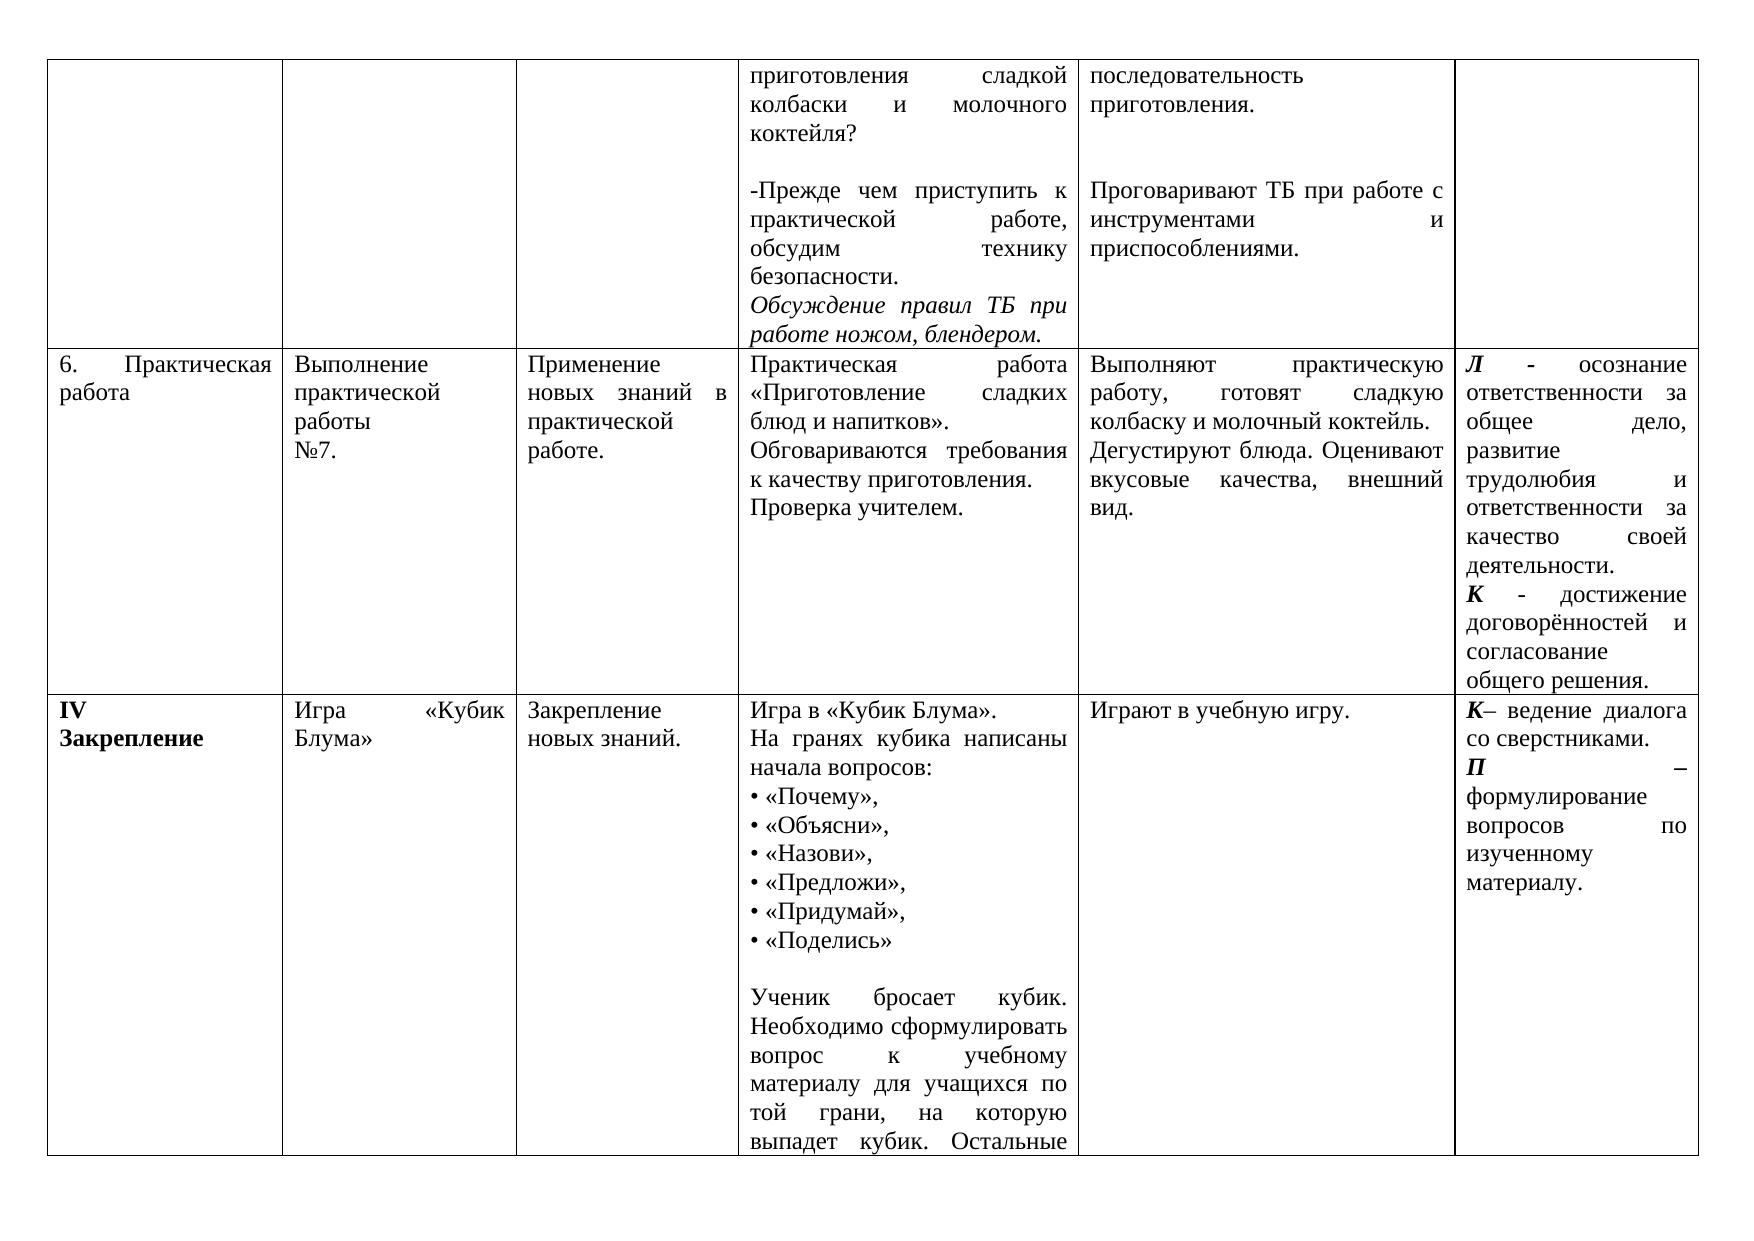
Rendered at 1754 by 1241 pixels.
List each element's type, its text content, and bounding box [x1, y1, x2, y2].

table_cell Выполняют практическую работу, готовят сладкую колбаску и молочный коктейль. Дегустируют блюда. Оценивают вкусовые качества, внешний вид. [1079, 349, 1454, 694]
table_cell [48, 60, 282, 348]
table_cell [1456, 60, 1698, 348]
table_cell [1079, 695, 1454, 1155]
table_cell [739, 695, 1078, 1155]
table_cell IV Закрепление [48, 695, 282, 1155]
table_cell Л - осознание ответственности за общее дело, развитие трудолюбия и ответственности за качество своей деятельности. К - достижение договорённостей и согласование общего решения. [1456, 349, 1698, 694]
table_cell 6. Практическая работа [48, 349, 282, 694]
table_cell Применение новых знаний в практической работе. [517, 349, 738, 694]
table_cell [1079, 60, 1454, 348]
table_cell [283, 60, 516, 348]
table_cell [517, 60, 738, 348]
table_cell Игра «Кубик Блума» [283, 695, 516, 1155]
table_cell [739, 60, 1078, 348]
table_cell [1456, 695, 1698, 1155]
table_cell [517, 695, 738, 1155]
table_cell Практическая работа «Приготовление сладких блюд и напитков». Обговариваются требования к качеству приготовления. Проверка учителем. [739, 349, 1078, 694]
table_cell Выполнение практической работы №7. [283, 349, 516, 694]
